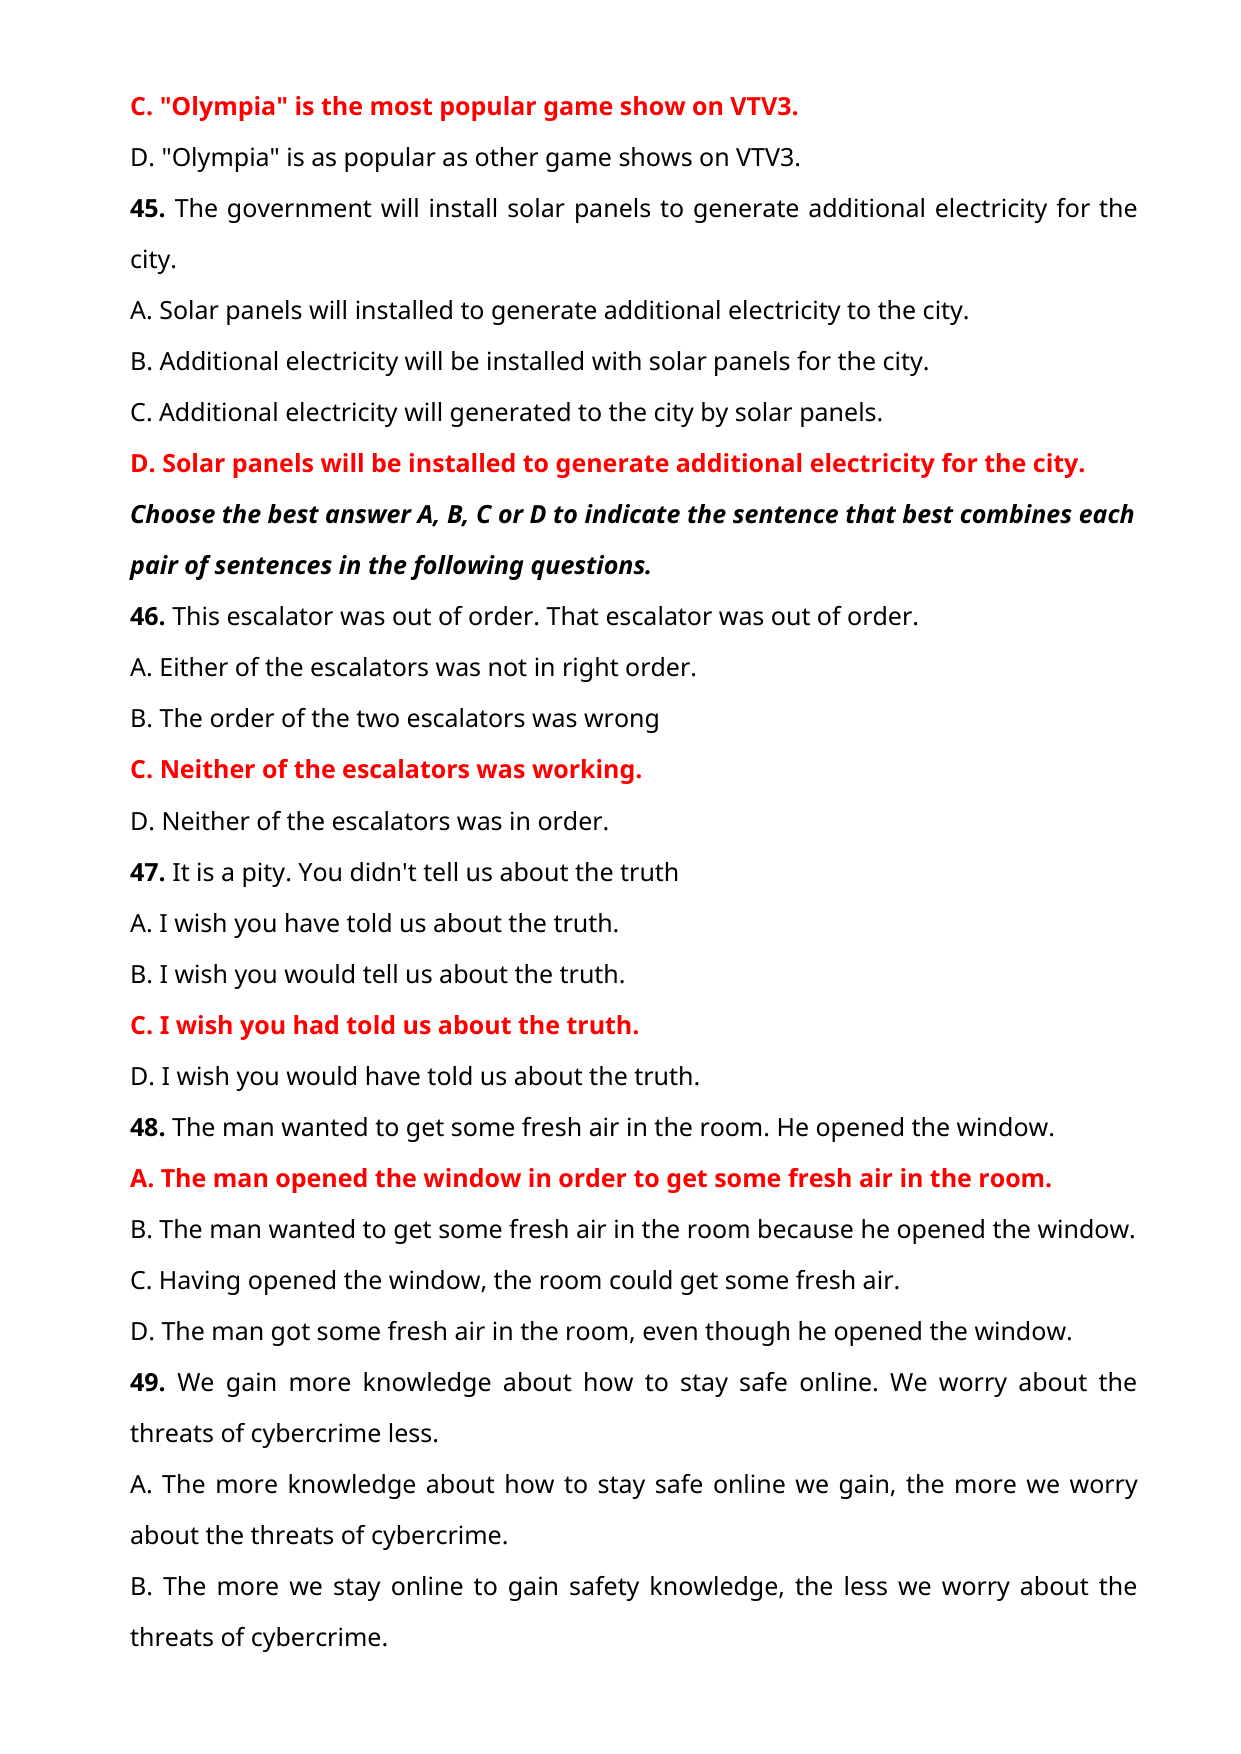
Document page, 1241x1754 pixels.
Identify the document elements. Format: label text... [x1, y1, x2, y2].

text A. The man opened the window in order to get some fresh air in the room. [130, 1161, 1140, 1194]
text 45. The government will install solar panels to generate additional electricity for the city. [130, 191, 1140, 276]
text B. I wish you would tell us about the truth. [130, 956, 1139, 990]
text D. Solar panels will be installed to generate additional electricity for the city. [130, 446, 1140, 480]
text C. Neither of the escalators was working. [130, 752, 1139, 786]
text A. Either of the escalators was not in right order. [130, 650, 1139, 684]
text 49. We gain more knowledge about how to stay safe online. We worry about the threats of cybercrime less. [130, 1365, 1139, 1450]
text D. "Olympia" is as popular as other game shows on VTV3. [130, 140, 1140, 174]
text D. I wish you would have told us about the truth. [130, 1058, 1140, 1092]
text C. "Olympia" is the most popular game show on VTV3. [130, 89, 1140, 123]
text C. I wish you had told us about the truth. [130, 1007, 1139, 1041]
text 48. The man wanted to get some fresh air in the room. He opened the window. [130, 1109, 1140, 1143]
text C. Having opened the window, the room could get some fresh air. [130, 1263, 1140, 1297]
text B. The more we stay online to gain safety knowledge, the less we worry about the threats of cybercrime. [130, 1569, 1139, 1654]
text D. The man got some fresh air in the room, even though he opened the window. [130, 1314, 1140, 1348]
text B. The man wanted to get some fresh air in the room because he opened the window. [130, 1212, 1140, 1246]
text B. The order of the two escalators was wrong [130, 701, 1139, 735]
text 47. It is a pity. You didn't tell us about the truth [130, 854, 1139, 888]
text A. I wish you have told us about the truth. [130, 905, 1139, 939]
text B. Additional electricity will be installed with solar panels for the city. [130, 344, 1140, 378]
text D. Neither of the escalators was in order. [130, 803, 1139, 837]
text C. Additional electricity will generated to the city by solar panels. [130, 395, 1140, 429]
text 46. This escalator was out of order. That escalator was out of order. [130, 599, 1139, 633]
text A. The more knowledge about how to stay safe online we gain, the more we worry about the threats of cybercrime. [130, 1467, 1139, 1552]
text Choose the best answer A, B, C or D to indicate the sentence that best combines each pair of sentences in the following questions. [130, 497, 1140, 582]
text A. Solar panels will installed to generate additional electricity to the city. [130, 293, 1140, 327]
